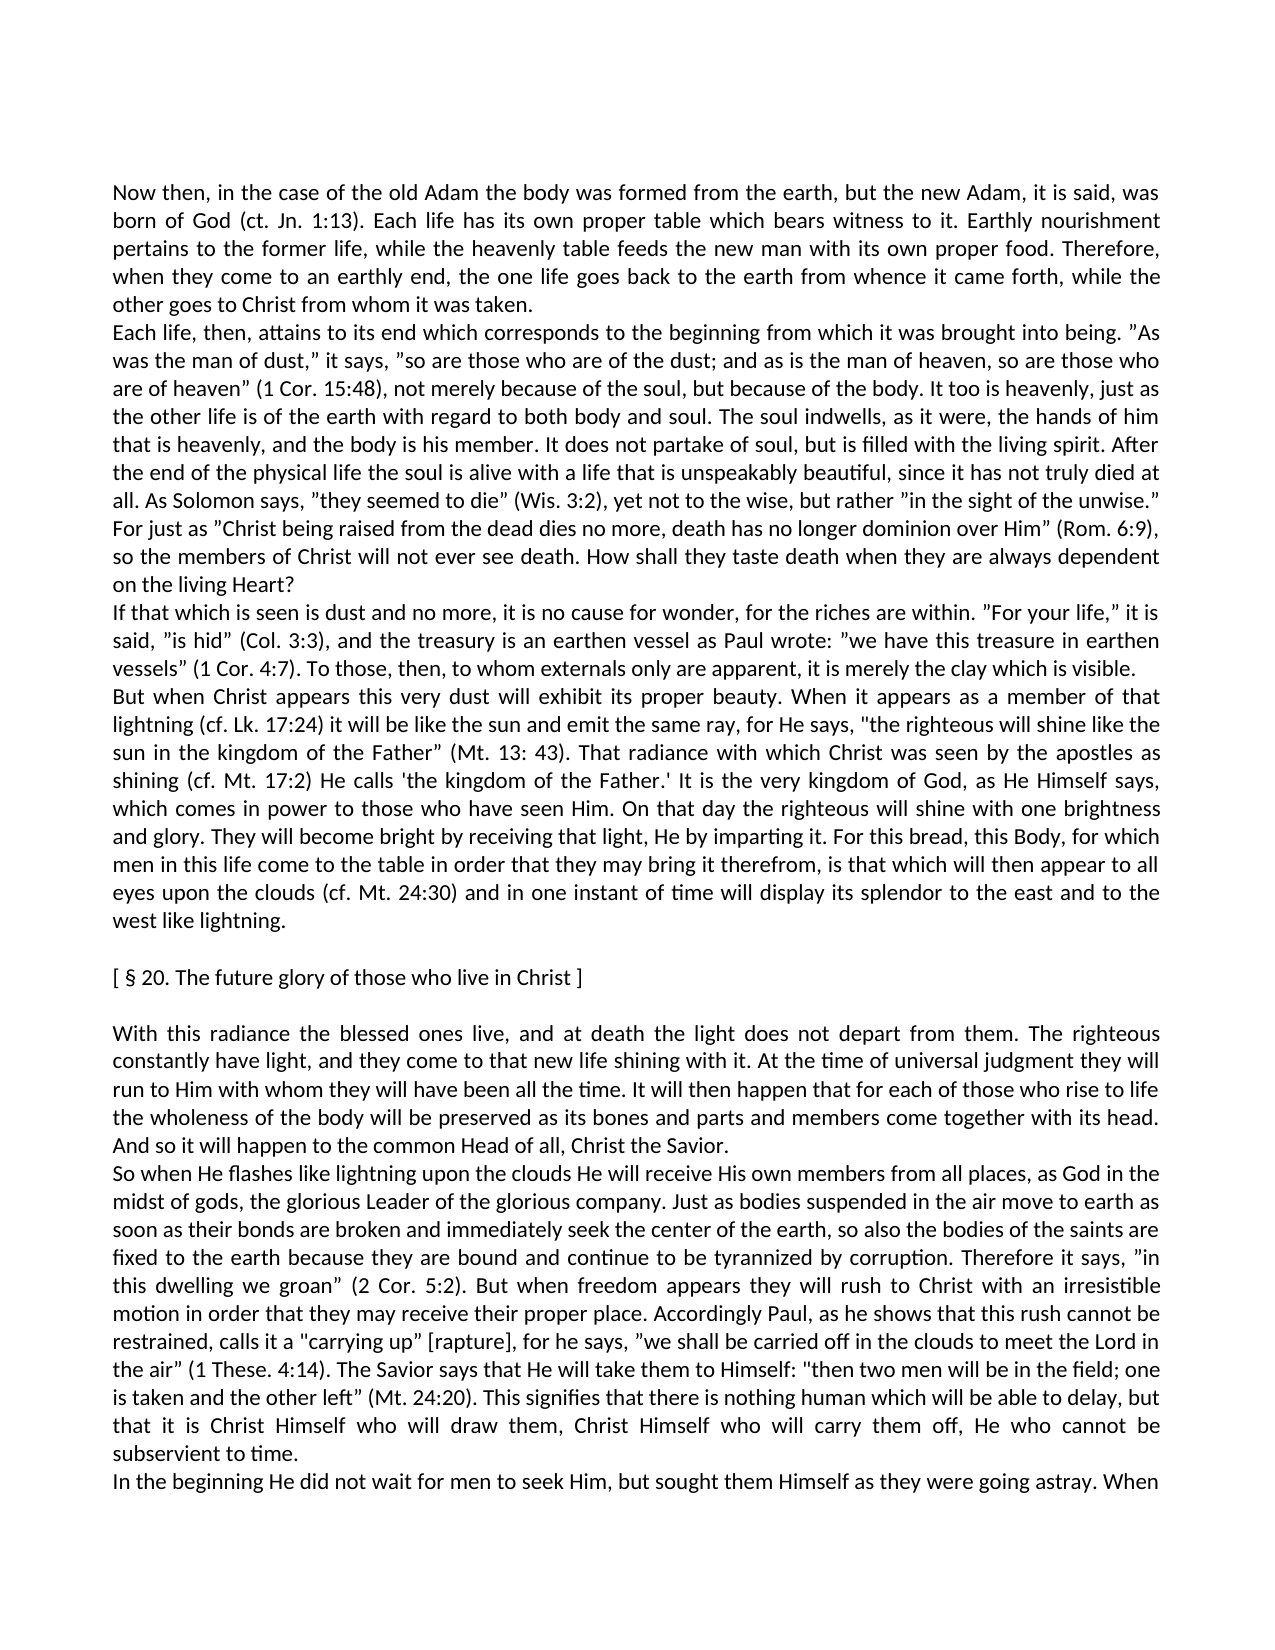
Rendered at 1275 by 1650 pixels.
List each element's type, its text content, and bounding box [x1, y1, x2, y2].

text With this radiance the blessed ones live, and at death the light does not depart from them. The righteous constantly have light, and they come to that new life shining with it. At the time of universal judgment they will run to Him with whom they will have been all the time. It will then happen that for each of those who rise to life the wholeness of the body will be preserved as its bones and parts and members come together with its head. And so it will happen to the common Head of all, Christ the Savior. [112, 1019, 1162, 1159]
text So when He flashes like lightning upon the clouds He will receive His own members from all places, as God in the midst of gods, the glorious Leader of the glorious company. Just as bodies suspended in the air move to earth as soon as their bonds are broken and immediately seek the center of the earth, so also the bodies of the saints are fixed to the earth because they are bound and continue to be tyrannized by corruption. Therefore it says, ”in this dwelling we groan” (2 Cor. 5:2). But when freedom appears they will rush to Christ with an irresistible motion in order that they may receive their proper place. Accordingly Paul, as he shows that this rush cannot be restrained, calls it a "carrying up” [rapture], for he says, ”we shall be carried off in the clouds to meet the Lord in the air” (1 These. 4:14). The Savior says that He will take them to Himself: "then two men will be in the field; one is taken and the other left” (Mt. 24:20). This signifies that there is nothing human which will be able to delay, but that it is Christ Himself who will draw them, Christ Himself who will carry them off, He who cannot be subservient to time. [112, 1159, 1162, 1467]
subtitle [ § 20. The future glory of those who live in Christ ] [112, 963, 1162, 991]
text If that which is seen is dust and no more, it is no cause for wonder, for the riches are within. ”For your life,” it is said, ”is hid” (Col. 3:3), and the treasury is an earthen vessel as Paul wrote: ”we have this treasure in earthen vessels” (1 Cor. 4:7). To those, then, to whom externals only are apparent, it is merely the clay which is visible. [112, 598, 1162, 682]
text But when Christ appears this very dust will exhibit its proper beauty. When it appears as a member of that lightning (cf. Lk. 17:24) it will be like the sun and emit the same ray, for He says, "the righteous will shine like the sun in the kingdom of the Father” (Mt. 13: 43). That radiance with which Christ was seen by the apostles as shining (cf. Mt. 17:2) He calls 'the kingdom of the Father.' It is the very kingdom of God, as He Himself says, which comes in power to those who have seen Him. On that day the righteous will shine with one brightness and glory. They will become bright by receiving that light, He by imparting it. For this bread, this Body, for which men in this life come to the table in order that they may bring it therefrom, is that which will then appear to all eyes upon the clouds (cf. Mt. 24:30) and in one instant of time will display its splendor to the east and to the west like lightning. [112, 682, 1162, 934]
text Each life, then, attains to its end which corresponds to the beginning from which it was brought into being. ”As was the man of dust,” it says, ”so are those who are of the dust; and as is the man of heaven, so are those who are of heaven” (1 Cor. 15:48), not merely because of the soul, but because of the body. It too is heavenly, just as the other life is of the earth with regard to both body and soul. The soul indwells, as it were, the hands of him that is heavenly, and the body is his member. It does not partake of soul, but is filled with the living spirit. After the end of the physical life the soul is alive with a life that is unspeakably beautiful, since it has not truly died at all. As Solomon says, ”they seemed to die” (Wis. 3:2), yet not to the wise, but rather ”in the sight of the unwise.” For just as ”Christ being raised from the dead dies no more, death has no longer dominion over Him” (Rom. 6:9), so the members of Christ will not ever see death. How shall they taste death when they are always dependent on the living Heart? [112, 318, 1162, 598]
text Now then, in the case of the old Adam the body was formed from the earth, but the new Adam, it is said, was born of God (ct. Jn. 1:13). Each life has its own proper table which bears witness to it. Earthly nourishment pertains to the former life, while the heavenly table feeds the new man with its own proper food. Therefore, when they come to an earthly end, the one life goes back to the earth from whence it came forth, while the other goes to Christ from whom it was taken. [112, 178, 1162, 318]
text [112, 1467, 1162, 1495]
